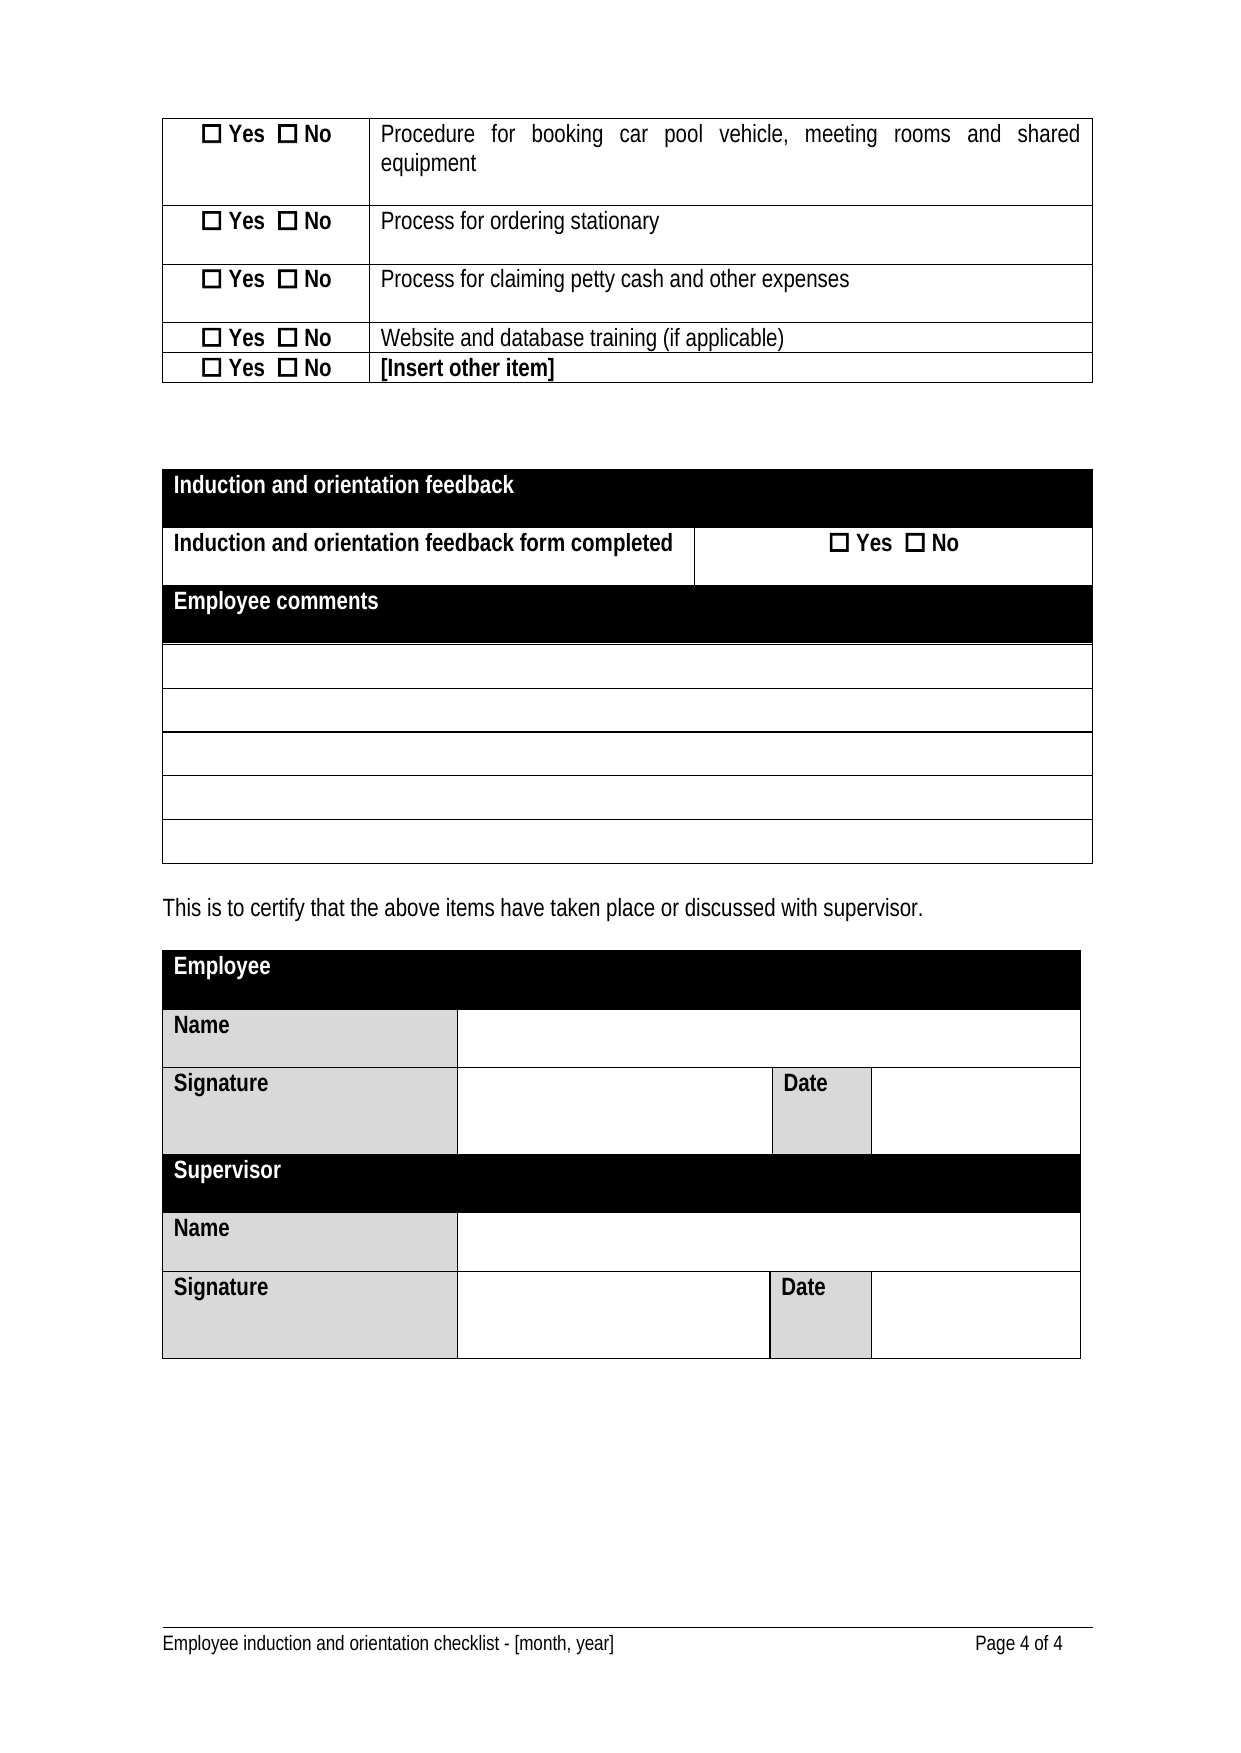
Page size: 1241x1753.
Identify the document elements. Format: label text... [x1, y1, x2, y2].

table_cell Yes No [163, 119, 369, 205]
table_cell Induction and orientation feedback form completed [163, 528, 694, 585]
table_cell Name [163, 1010, 457, 1067]
table_cell Yes No [163, 353, 369, 382]
table_cell [458, 1068, 772, 1154]
table_cell [458, 1213, 1080, 1271]
table_cell [163, 689, 1092, 731]
table_header Employee [163, 951, 1080, 1009]
table_cell Process for ordering stationary [370, 206, 1092, 263]
table_cell Signature [163, 1068, 457, 1154]
table_cell Date [773, 1068, 871, 1154]
table_cell [163, 645, 1092, 687]
table_cell Website and database training (if applicable) [370, 323, 1092, 352]
table_cell Yes No [695, 528, 1092, 585]
table_cell [Insert other item] [370, 353, 1092, 382]
table_cell [872, 1272, 1080, 1358]
table_cell [458, 1272, 769, 1358]
table_cell Procedure for booking car pool vehicle, meeting rooms and shared equipment [370, 119, 1092, 205]
table_header Induction and orientation feedback [163, 470, 1092, 527]
table_cell Process for claiming petty cash and other expenses [370, 265, 1092, 322]
table_cell [163, 776, 1092, 819]
table_cell [163, 733, 1092, 775]
table_cell Yes No [163, 323, 369, 352]
table_cell Employee comments [163, 586, 1092, 643]
table_cell Supervisor [163, 1155, 1080, 1212]
text This is to certify that the above items have taken place or discussed with supervisor. [162, 893, 1093, 922]
table_cell Name [163, 1213, 457, 1271]
table_cell [872, 1068, 1080, 1154]
table_cell Date [771, 1272, 871, 1358]
table_cell [163, 820, 1092, 863]
table_cell Yes No [163, 206, 369, 263]
table_cell Yes No [163, 265, 369, 322]
table_cell [458, 1010, 1080, 1067]
table_cell Signature [163, 1272, 457, 1358]
